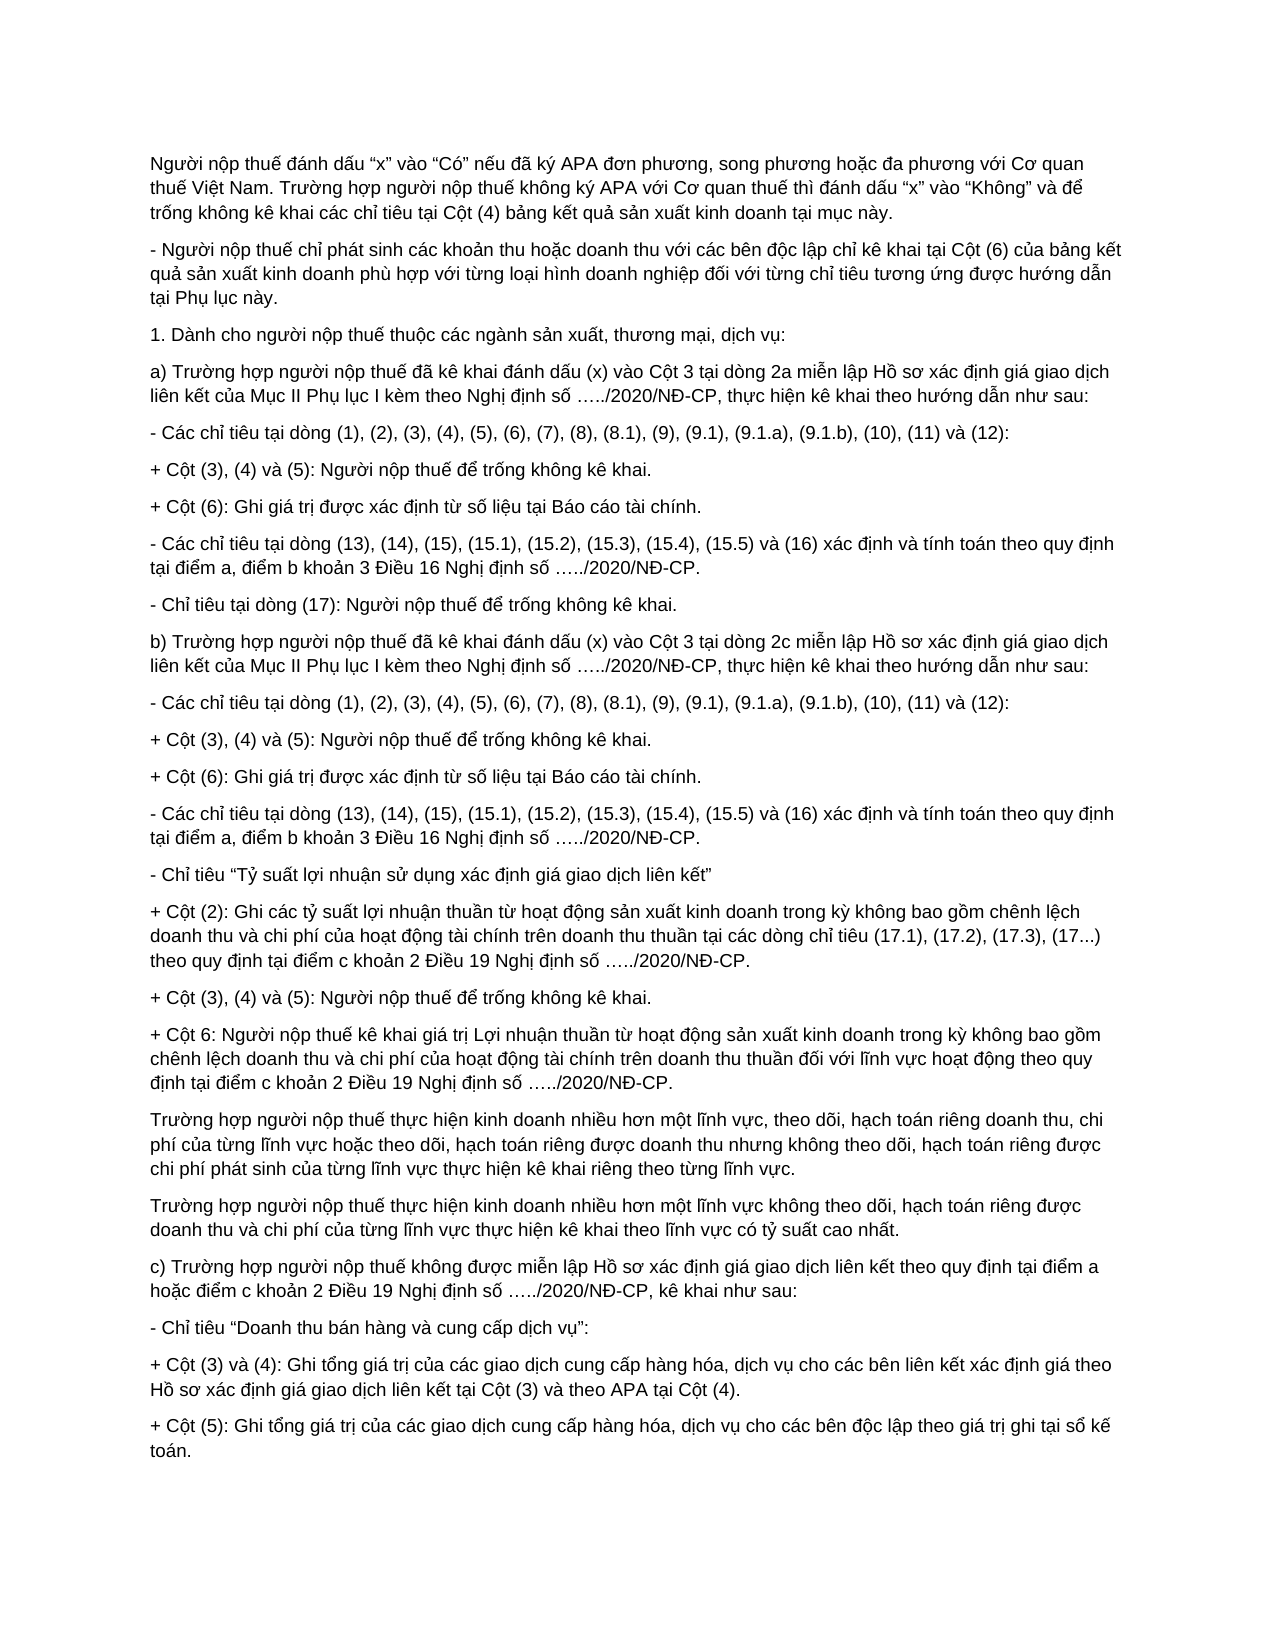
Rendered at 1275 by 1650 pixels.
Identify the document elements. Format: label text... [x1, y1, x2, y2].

text Trường hợp người nộp thuế thực hiện kinh doanh nhiều hơn một lĩnh vực không theo dõi, hạch toán riêng được doanh thu và chi phí của từng lĩnh vực thực hiện kê khai theo lĩnh vực có tỷ suất cao nhất. [150, 1192, 1125, 1241]
text Người nộp thuế đánh dấu “x” vào “Có” nếu đã ký APA đơn phương, song phương hoặc đa phương với Cơ quan thuế Việt Nam. Trường hợp người nộp thuế không ký APA với Cơ quan thuế thì đánh dấu “x” vào “Không” và để trống không kê khai các chỉ tiêu tại Cột (4) bảng kết quả sản xuất kinh doanh tại mục này. [150, 150, 1125, 223]
text b) Trường hợp người nộp thuế đã kê khai đánh dấu (x) vào Cột 3 tại dòng 2c miễn lập Hồ sơ xác định giá giao dịch liên kết của Mục II Phụ lục I kèm theo Nghị định số …../2020/NĐ-CP, thực hiện kê khai theo hướng dẫn như sau: [150, 628, 1125, 677]
text - Chỉ tiêu “Tỷ suất lợi nhuận sử dụng xác định giá giao dịch liên kết” [150, 861, 1125, 886]
text + Cột 6: Người nộp thuế kê khai giá trị Lợi nhuận thuần từ hoạt động sản xuất kinh doanh trong kỳ không bao gồm chênh lệch doanh thu và chi phí của hoạt động tài chính trên doanh thu thuần đối với lĩnh vực hoạt động theo quy định tại điểm c khoản 2 Điều 19 Nghị định số …../2020/NĐ-CP. [150, 1021, 1125, 1094]
text 1. Dành cho người nộp thuế thuộc các ngành sản xuất, thương mại, dịch vụ: [150, 321, 1125, 346]
text - Người nộp thuế chỉ phát sinh các khoản thu hoặc doanh thu với các bên độc lập chỉ kê khai tại Cột (6) của bảng kết quả sản xuất kinh doanh phù hợp với từng loại hình doanh nghiệp đối với từng chỉ tiêu tương ứng được hướng dẫn tại Phụ lục này. [150, 236, 1125, 309]
text + Cột (5): Ghi tổng giá trị của các giao dịch cung cấp hàng hóa, dịch vụ cho các bên độc lập theo giá trị ghi tại sổ kế toán. [150, 1412, 1125, 1461]
text - Các chỉ tiêu tại dòng (13), (14), (15), (15.1), (15.2), (15.3), (15.4), (15.5) và (16) xác định và tính toán theo quy định tại điểm a, điểm b khoản 3 Điều 16 Nghị định số …../2020/NĐ-CP. [150, 530, 1125, 579]
text - Chỉ tiêu tại dòng (17): Người nộp thuế để trống không kê khai. [150, 591, 1125, 616]
text + Cột (6): Ghi giá trị được xác định từ số liệu tại Báo cáo tài chính. [150, 493, 1125, 517]
text + Cột (3), (4) và (5): Người nộp thuế để trống không kê khai. [150, 984, 1125, 1008]
text - Các chỉ tiêu tại dòng (1), (2), (3), (4), (5), (6), (7), (8), (8.1), (9), (9.1), (9.1.a), (9.1.b), (10), (11) và (12): [150, 419, 1125, 444]
text - Chỉ tiêu “Doanh thu bán hàng và cung cấp dịch vụ”: [150, 1314, 1125, 1339]
text a) Trường hợp người nộp thuế đã kê khai đánh dấu (x) vào Cột 3 tại dòng 2a miễn lập Hồ sơ xác định giá giao dịch liên kết của Mục II Phụ lục I kèm theo Nghị định số …../2020/NĐ-CP, thực hiện kê khai theo hướng dẫn như sau: [150, 358, 1125, 407]
text Trường hợp người nộp thuế thực hiện kinh doanh nhiều hơn một lĩnh vực, theo dõi, hạch toán riêng doanh thu, chi phí của từng lĩnh vực hoặc theo dõi, hạch toán riêng được doanh thu nhưng không theo dõi, hạch toán riêng được chi phí phát sinh của từng lĩnh vực thực hiện kê khai riêng theo từng lĩnh vực. [150, 1106, 1125, 1179]
text + Cột (3), (4) và (5): Người nộp thuế để trống không kê khai. [150, 456, 1125, 481]
text c) Trường hợp người nộp thuế không được miễn lập Hồ sơ xác định giá giao dịch liên kết theo quy định tại điểm a hoặc điểm c khoản 2 Điều 19 Nghị định số …../2020/NĐ-CP, kê khai như sau: [150, 1253, 1125, 1302]
text + Cột (2): Ghi các tỷ suất lợi nhuận thuần từ hoạt động sản xuất kinh doanh trong kỳ không bao gồm chênh lệch doanh thu và chi phí của hoạt động tài chính trên doanh thu thuần tại các dòng chỉ tiêu (17.1), (17.2), (17.3), (17...) theo quy định tại điểm c khoản 2 Điều 19 Nghị định số …../2020/NĐ-CP. [150, 898, 1125, 971]
text + Cột (3), (4) và (5): Người nộp thuế để trống không kê khai. [150, 726, 1125, 751]
text - Các chỉ tiêu tại dòng (13), (14), (15), (15.1), (15.2), (15.3), (15.4), (15.5) và (16) xác định và tính toán theo quy định tại điểm a, điểm b khoản 3 Điều 16 Nghị định số …../2020/NĐ-CP. [150, 800, 1125, 849]
text + Cột (3) và (4): Ghi tổng giá trị của các giao dịch cung cấp hàng hóa, dịch vụ cho các bên liên kết xác định giá theo Hồ sơ xác định giá giao dịch liên kết tại Cột (3) và theo APA tại Cột (4). [150, 1351, 1125, 1400]
text - Các chỉ tiêu tại dòng (1), (2), (3), (4), (5), (6), (7), (8), (8.1), (9), (9.1), (9.1.a), (9.1.b), (10), (11) và (12): [150, 689, 1125, 714]
text + Cột (6): Ghi giá trị được xác định từ số liệu tại Báo cáo tài chính. [150, 763, 1125, 787]
